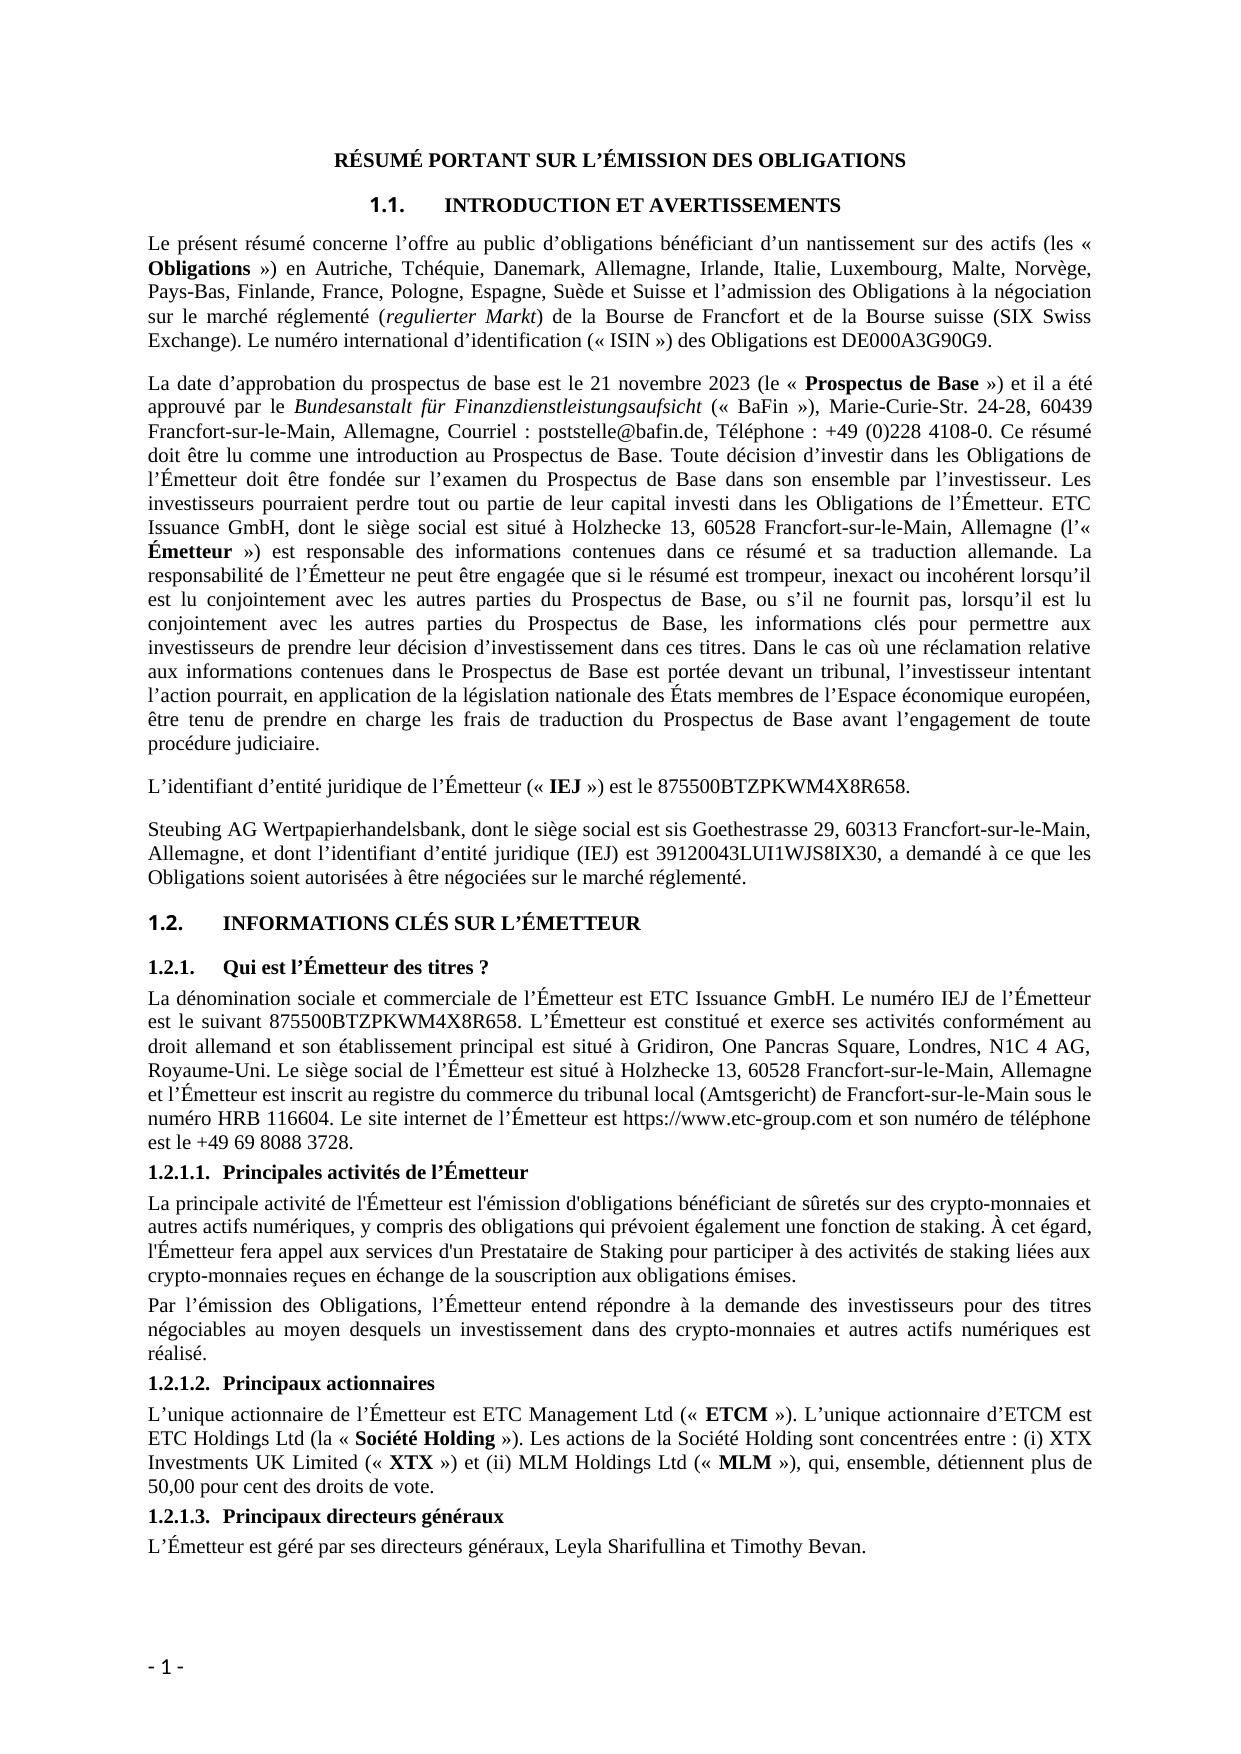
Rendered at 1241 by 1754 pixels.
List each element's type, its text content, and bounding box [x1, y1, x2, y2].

text L’identifiant d’entité juridique de l’Émetteur (« IEJ ») est le 875500BTZPKWM4X8R658. [148, 774, 1093, 798]
text Par l’émission des Obligations, l’Émetteur entend répondre à la demande des investisseurs pour des titres négociables au moyen desquels un investissement dans des crypto-monnaies et autres actifs numériques est réalisé. [148, 1293, 1093, 1365]
text L’unique actionnaire de l’Émetteur est ETC Management Ltd (« ETCM »). L’unique actionnaire d’ETCM est ETC Holdings Ltd (la « Société Holding »). Les actions de la Société Holding sont concentrées entre : (i) XTX Investments UK Limited (« XTX ») et (ii) MLM Holdings Ltd (« MLM »), qui, ensemble, détiennent plus de 50,00 pour cent des droits de vote. [148, 1402, 1093, 1498]
text La dénomination sociale et commerciale de l’Émetteur est ETC Issuance GmbH. Le numéro IEJ de l’Émetteur est le suivant 875500BTZPKWM4X8R658. L’Émetteur est constitué et exerce ses activités conformément au droit allemand et son établissement principal est situé à Gridiron, One Pancras Square, Londres, N1C 4 AG, Royaume-Uni. Le siège social de l’Émetteur est situé à Holzhecke 13, 60528 Francfort-sur-le-Main, Allemagne et l’Émetteur est inscrit au registre du commerce du tribunal local (Amtsgericht) de Francfort-sur-le-Main sous le numéro HRB 116604. Le site internet de l’Émetteur est https://www.etc-group.com et son numéro de téléphone est le +49 69 8088 3728. [148, 985, 1093, 1154]
text RÉSUMÉ PORTANT SUR L’ÉMISSION DES OBLIGATIONS [148, 148, 1093, 172]
list INFORMATIONS CLÉS SUR L’ÉMETTEUR [148, 908, 1093, 936]
list Principaux directeurs généraux [148, 1504, 1093, 1528]
list Qui est l’Émetteur des titres ? [148, 955, 1093, 979]
text La date d’approbation du prospectus de base est le 21 novembre 2023 (le « Prospectus de Base ») et il a été approuvé par le Bundesanstalt für Finanzdienstleistungsaufsicht (« BaFin »), Marie-Curie-Str. 24-28, 60439 Francfort-sur-le-Main, Allemagne, Courriel : poststelle@bafin.de, Téléphone : +49 (0)228 4108-0. Ce résumé doit être lu comme une introduction au Prospectus de Base. Toute décision d’investir dans les Obligations de l’Émetteur doit être fondée sur l’examen du Prospectus de Base dans son ensemble par l’investisseur. Les investisseurs pourraient perdre tout ou partie de leur capital investi dans les Obligations de l’Émetteur. ETC Issuance GmbH, dont le siège social est situé à Holzhecke 13, 60528 Francfort-sur-le-Main, Allemagne (l’« Émetteur ») est responsable des informations contenues dans ce résumé et sa traduction allemande. La responsabilité de l’Émetteur ne peut être engagée que si le résumé est trompeur, inexact ou incohérent lorsqu’il est lu conjointement avec les autres parties du Prospectus de Base, ou s’il ne fournit pas, lorsqu’il est lu conjointement avec les autres parties du Prospectus de Base, les informations clés pour permettre aux investisseurs de prendre leur décision d’investissement dans ces titres. Dans le cas où une réclamation relative aux informations contenues dans le Prospectus de Base est portée devant un tribunal, l’investisseur intentant l’action pourrait, en application de la législation nationale des États membres de l’Espace économique européen, être tenu de prendre en charge les frais de traduction du Prospectus de Base avant l’engagement de toute procédure judiciaire. [148, 370, 1093, 755]
text Steubing AG Wertpapierhandelsbank, dont le siège social est sis Goethestrasse 29, 60313 Francfort-sur-le-Main, Allemagne, et dont l’identifiant d’entité juridique (IEJ) est 39120043LUI1WJS8IX30, a demandé à ce que les Obligations soient autorisées à être négociées sur le marché réglementé. [148, 817, 1093, 889]
text Le présent résumé concerne l’offre au public d’obligations bénéficiant d’un nantissement sur des actifs (les « Obligations ») en Autriche, Tchéquie, Danemark, Allemagne, Irlande, Italie, Luxembourg, Malte, Norvège, Pays-Bas, Finlande, France, Pologne, Espagne, Suède et Suisse et l’admission des Obligations à la négociation sur le marché réglementé (regulierter Markt) de la Bourse de Francfort et de la Bourse suisse (SIX Swiss Exchange). Le numéro international d’identification (« ISIN ») des Obligations est DE000A3G90G9. [148, 231, 1093, 352]
text L’Émetteur est géré par ses directeurs généraux, Leyla Sharifullina et Timothy Bevan. [148, 1534, 1093, 1558]
list INTRODUCTION ET AVERTISSEMENTS [369, 190, 1166, 219]
text La principale activité de l'Émetteur est l'émission d'obligations bénéficiant de sûretés sur des crypto-monnaies et autres actifs numériques, y compris des obligations qui prévoient également une fonction de staking. À cet égard, l'Émetteur fera appel aux services d'un Prestataire de Staking pour participer à des activités de staking liées aux crypto-monnaies reçues en échange de la souscription aux obligations émises. [148, 1190, 1093, 1287]
list Principaux actionnaires [148, 1371, 1093, 1395]
list Principales activités de l’Émetteur [148, 1160, 1093, 1184]
